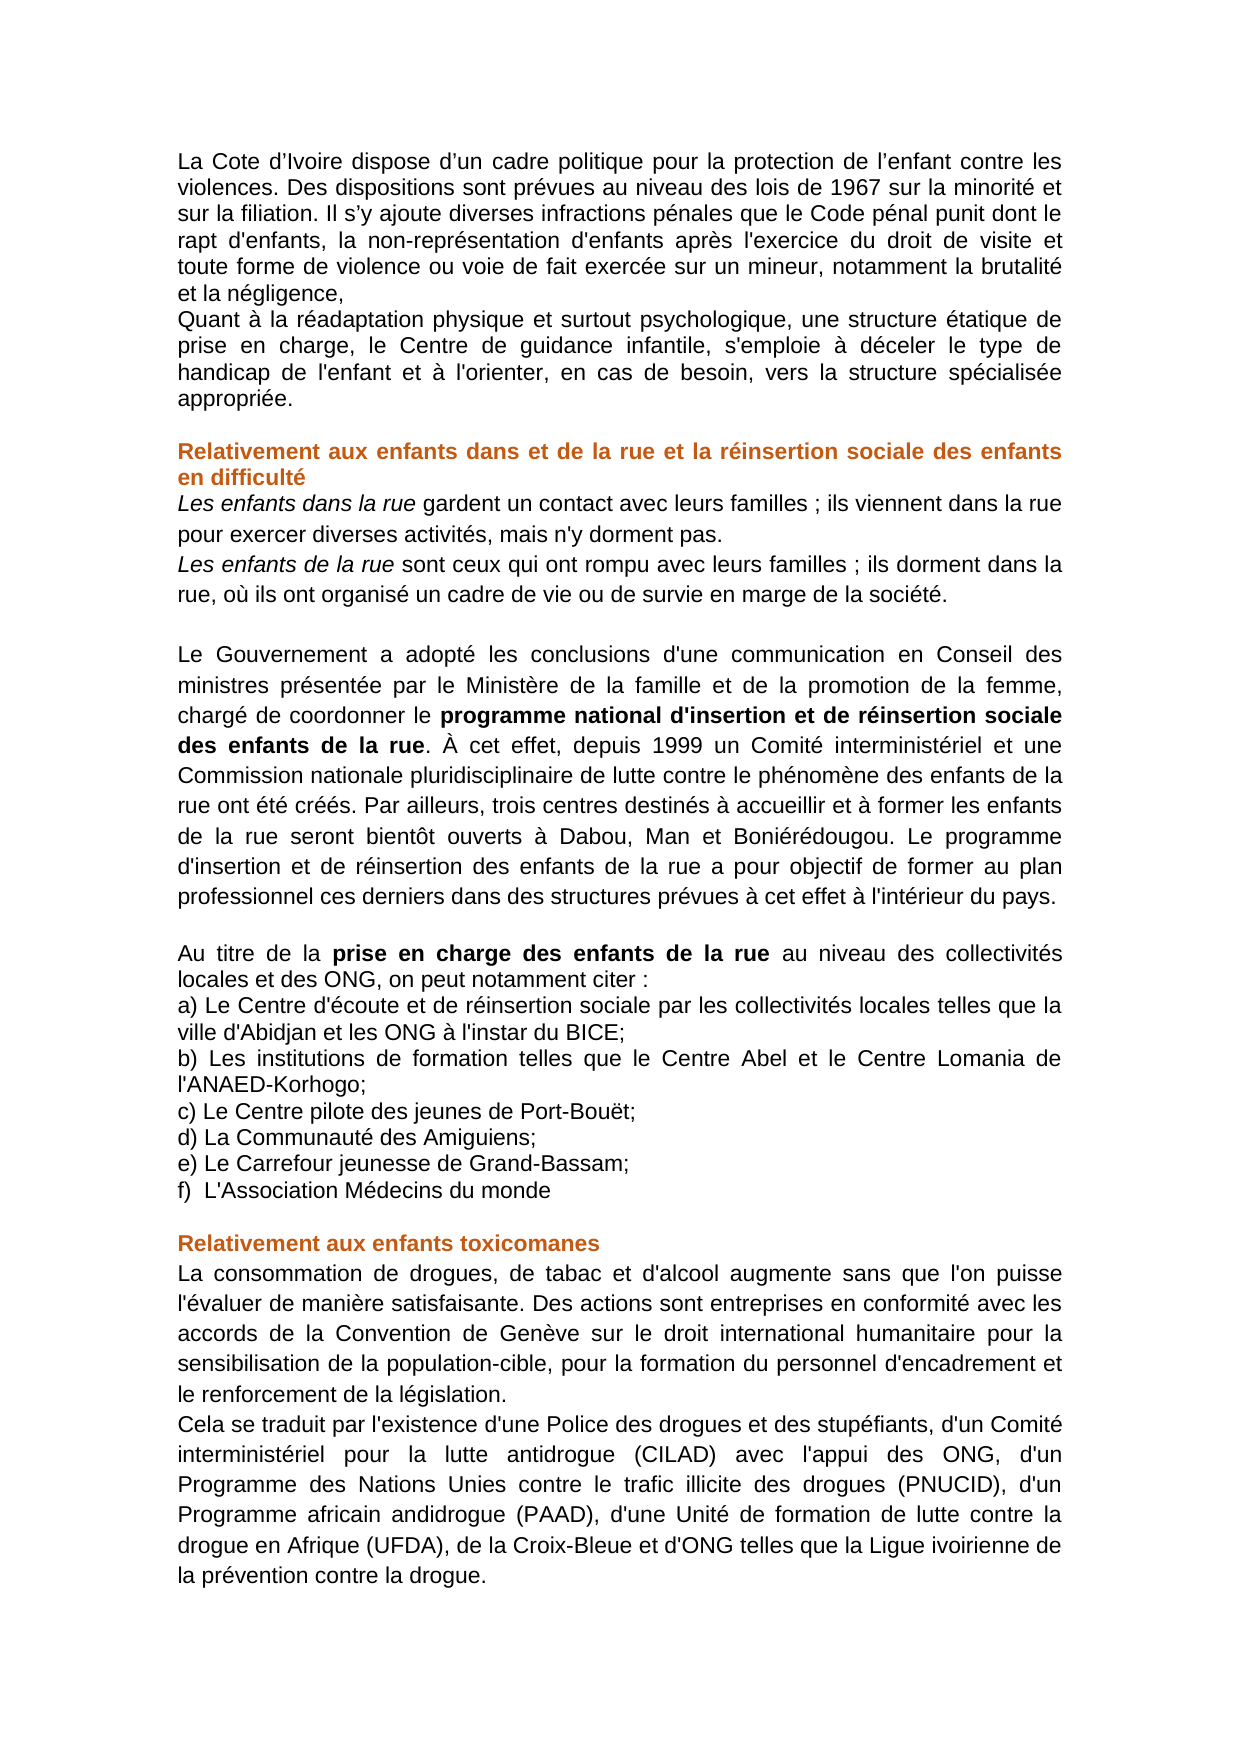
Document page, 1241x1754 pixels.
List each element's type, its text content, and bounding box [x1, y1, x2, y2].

text a) Le Centre d'écoute et de réinsertion sociale par les collectivités locales telles que la ville d'Abidjan et les ONG à l'instar du BICE; [177, 992, 1063, 1045]
text La consommation de drogues, de tabac et d'alcool augmente sans que l'on puisse l'évaluer de manière satisfaisante. Des actions sont entreprises en conformité avec les accords de la Convention de Genève sur le droit international humanitaire pour la sensibilisation de la population-cible, pour la formation du personnel d'encadrement et le renforcement de la législation. [177, 1260, 1063, 1407]
text Les enfants dans la rue gardent un contact avec leurs familles ; ils viennent dans la rue pour exercer diverses activités, mais n'y dorment pas. [177, 490, 1063, 547]
text Relativement aux enfants toxicomanes [177, 1229, 1063, 1256]
text f) L'Association Médecins du monde [177, 1177, 1063, 1203]
text e) Le Carrefour jeunesse de Grand-Bassam; [177, 1150, 1063, 1177]
text Cela se traduit par l'existence d'une Police des drogues et des stupéfiants, d'un Comité interministériel pour la lutte antidrogue (CILAD) avec l'appui des ONG, d'un Programme des Nations Unies contre le trafic illicite des drogues (PNUCID), d'un Programme africain andidrogue (PAAD), d'une Unité de formation de lutte contre la drogue en Afrique (UFDA), de la Croix-Bleue et d'ONG telles que la Ligue ivoirienne de la prévention contre la drogue. [177, 1411, 1063, 1588]
text d) La Communauté des Amiguiens; [177, 1124, 1063, 1150]
text Quant à la réadaptation physique et surtout psychologique, une structure étatique de prise en charge, le Centre de guidance infantile, s'emploie à déceler le type de handicap de l'enfant et à l'orienter, en cas de besoin, vers la structure spécialisée appropriée. [177, 306, 1063, 411]
text Le Gouvernement a adopté les conclusions d'une communication en Conseil des ministres présentée par le Ministère de la famille et de la promotion de la femme, chargé de coordonner le programme national d'insertion et de réinsertion sociale des enfants de la rue. À cet effet, depuis 1999 un Comité interministériel et une Commission nationale pluridisciplinaire de lutte contre le phénomène des enfants de la rue ont été créés. Par ailleurs, trois centres destinés à accueillir et à former les enfants de la rue seront bientôt ouverts à Dabou, Man et Boniérédougou. Le programme d'insertion et de réinsertion des enfants de la rue a pour objectif de former au plan professionnel ces derniers dans des structures prévues à cet effet à l'intérieur du pays. [177, 641, 1063, 909]
text Au titre de la prise en charge des enfants de la rue au niveau des collectivités locales et des ONG, on peut notamment citer : [177, 939, 1063, 992]
text b) Les institutions de formation telles que le Centre Abel et le Centre Lomania de l'ANAED-Korhogo; [177, 1045, 1063, 1098]
text c) Le Centre pilote des jeunes de Port-Bouët; [177, 1098, 1063, 1124]
text Les enfants de la rue sont ceux qui ont rompu avec leurs familles ; ils dorment dans la rue, où ils ont organisé un cadre de vie ou de survie en marge de la société. [177, 551, 1063, 607]
text Relativement aux enfants dans et de la rue et la réinsertion sociale des enfants en difficulté [177, 438, 1063, 490]
text La Cote d’Ivoire dispose d’un cadre politique pour la protection de l’enfant contre les violences. Des dispositions sont prévues au niveau des lois de 1967 sur la minorité et sur la filiation. Il s’y ajoute diverses infractions pénales que le Code pénal punit dont le rapt d'enfants, la non-représentation d'enfants après l'exercice du droit de visite et toute forme de violence ou voie de fait exercée sur un mineur, notamment la brutalité et la négligence, [177, 148, 1063, 306]
